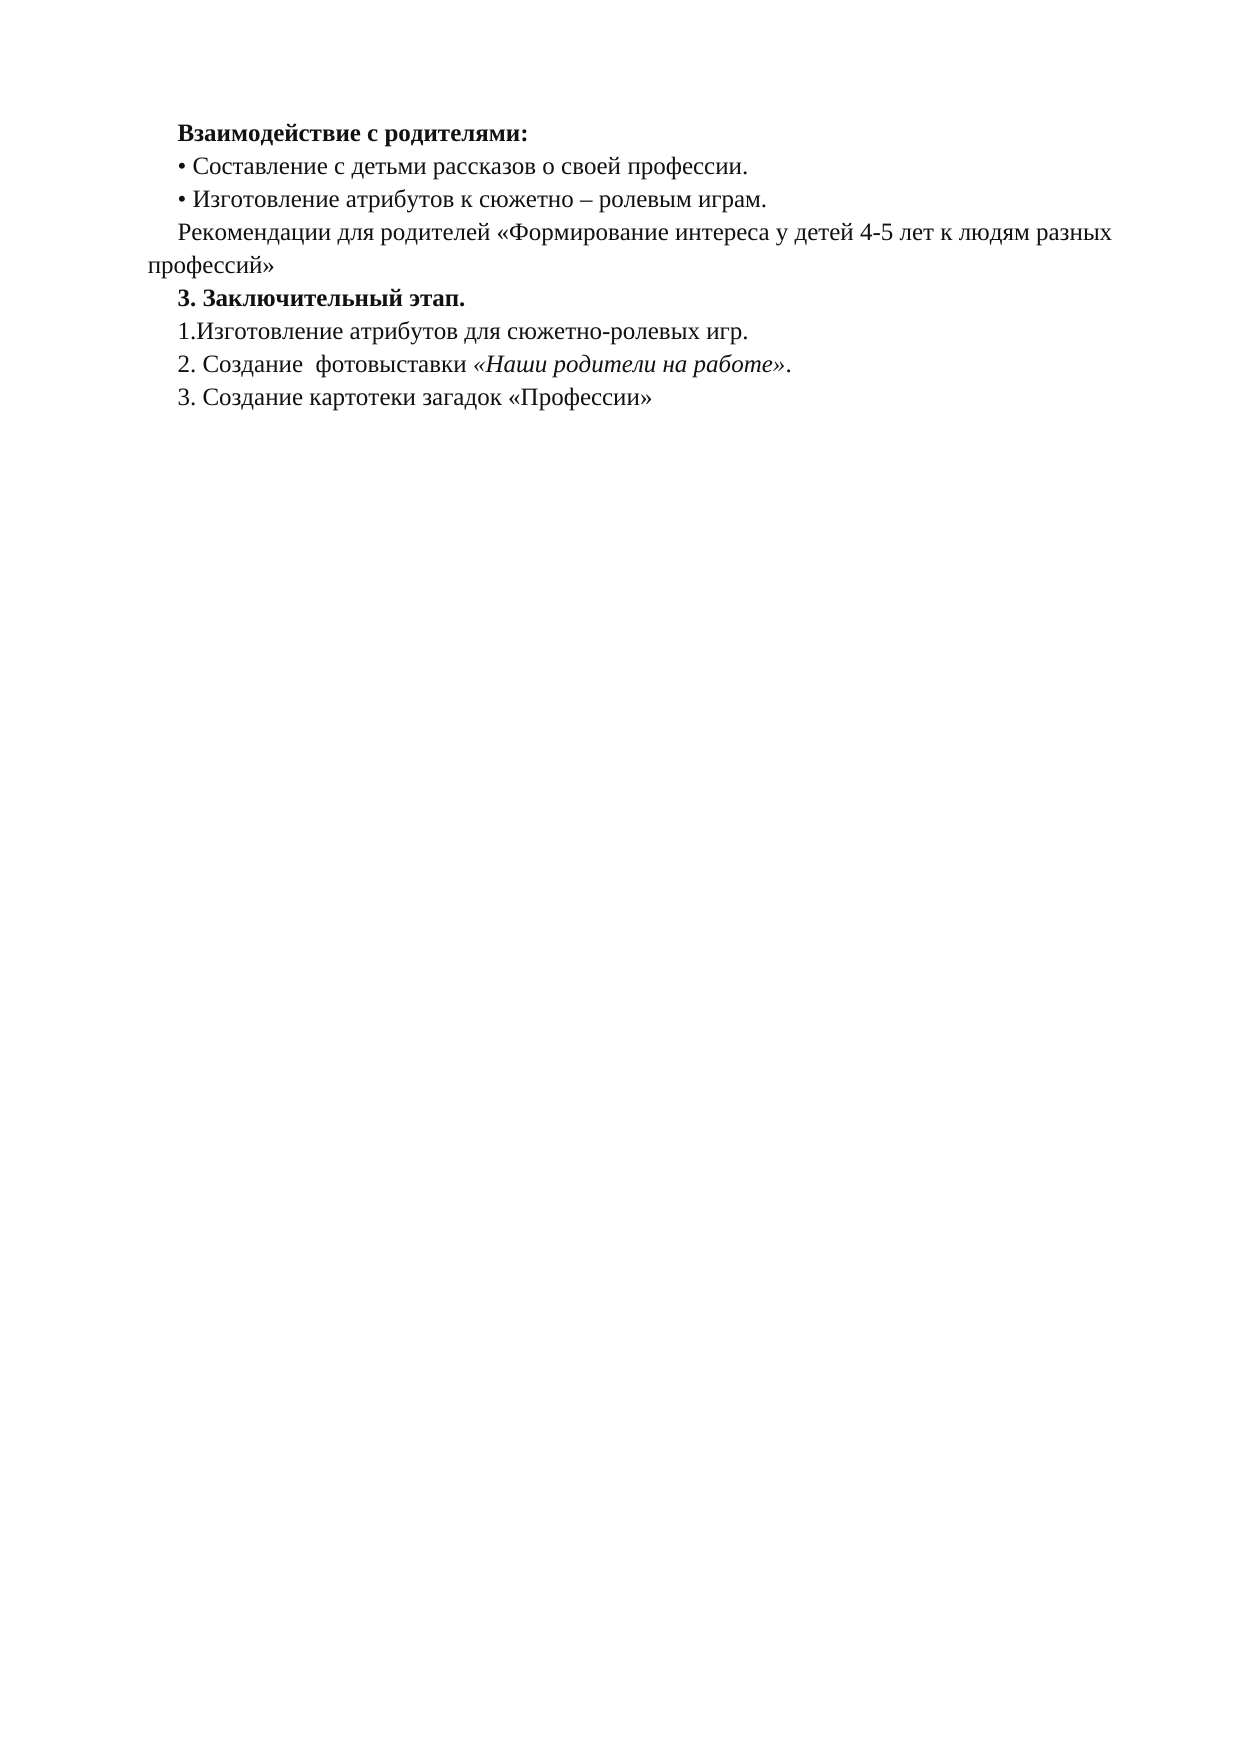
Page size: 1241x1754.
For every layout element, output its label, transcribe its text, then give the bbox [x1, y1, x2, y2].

text 2. Создание фотовыставки «Наши родители на работе». [148, 349, 1152, 378]
text Рекомендации для родителей «Формирование интереса у детей 4-5 лет к людям разных профессий» [148, 217, 1152, 279]
text 3. Создание картотеки загадок «Профессии» [148, 382, 1152, 411]
text Взаимодействие с родителями: [148, 118, 1152, 147]
text • Составление с детьми рассказов о своей профессии. [148, 151, 1152, 180]
text • Изготовление атрибутов к сюжетно – ролевым играм. [148, 184, 1152, 213]
text 1.Изготовление атрибутов для сюжетно-ролевых игр. [148, 316, 1152, 345]
text 3. Заключительный этап. [148, 283, 1152, 312]
